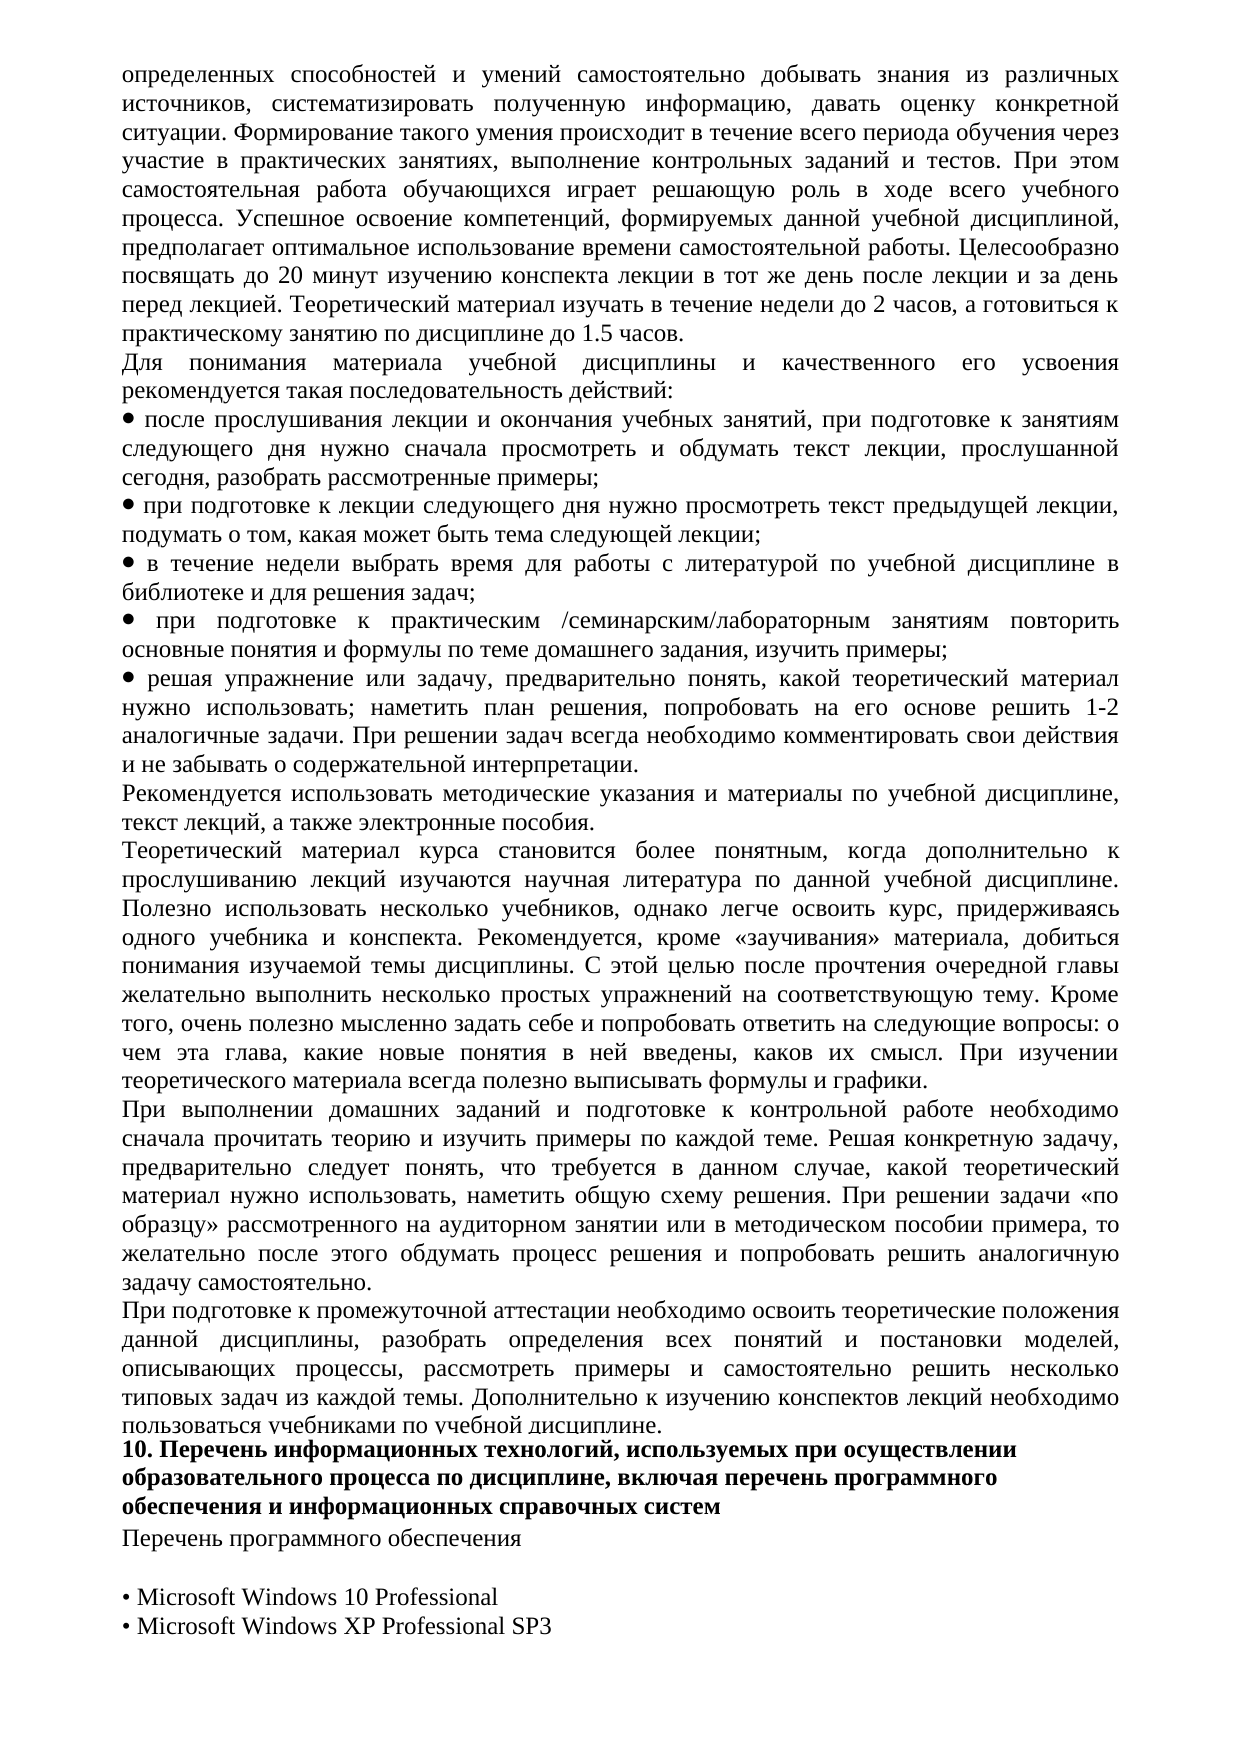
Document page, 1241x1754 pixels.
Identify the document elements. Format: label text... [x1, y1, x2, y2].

table_cell Перечень программного обеспечения • Microsoft Windows 10 Professional • Microsoft Windows XP Professional SP3 [118, 1523, 1124, 1662]
table_header определенных способностей и умений самостоятельно добывать знания из различных источников, систематизировать полученную информацию, давать оценку конкретной ситуации. Формирование такого умения происходит в течение всего периода обучения через участие в практических занятиях, выполнение контрольных заданий и тестов. При этом самостоятельная работа обучающихся играет решающую роль в ходе всего учебного процесса. Успешное освоение компетенций, формируемых данной учебной дисциплиной, предполагает оптимальное использование времени самостоятельной работы. Целесообразно посвящать до 20 минут изучению конспекта лекции в тот же день после лекции и за день перед лекцией. Теоретический материал изучать в течение недели до 2 часов, а готовиться к практическому занятию по дисциплине до 1.5 часов. Для понимания материала учебной дисциплины и качественного его усвоения рекомендуется такая последовательность действий: ⦁ после прослушивания лекции и окончания учебных занятий, при подготовке к занятиям следующего дня нужно сначала просмотреть и обдумать текст лекции, прослушанной сегодня, разобрать рассмотренные примеры; ⦁ при подготовке к лекции следующего дня нужно просмотреть текст предыдущей лекции, подумать о том, какая может быть тема следующей лекции; ⦁ в течение недели выбрать время для работы с литературой по учебной дисциплине в библиотеке и для решения задач; ⦁ при подготовке к практическим /семинарским/лабораторным занятиям повторить основные понятия и формулы по теме домашнего задания, изучить примеры; ⦁ решая упражнение или задачу, предварительно понять, какой теоретический материал нужно использовать; наметить план решения, попробовать на его основе решить 1-2 аналогичные задачи. При решении задач всегда необходимо комментировать свои действия и не забывать о содержательной интерпретации. Рекомендуется использовать методические указания и материалы по учебной дисциплине, текст лекций, а также электронные пособия. Теоретический материал курса становится более понятным, когда дополнительно к прослушиванию лекций изучаются научная литература по данной учебной дисциплине. Полезно использовать несколько учебников, однако легче освоить курс, придерживаясь одного учебника и конспекта. Рекомендуется, кроме «заучивания» материала, добиться понимания изучаемой темы дисциплины. С этой целью после прочтения очередной главы желательно выполнить несколько простых упражнений на соответствующую тему. Кроме того, очень полезно мысленно задать себе и попробовать ответить на следующие вопросы: о чем эта глава, какие новые понятия в ней введены, каков их смысл. При изучении теоретического материала всегда полезно выписывать формулы и графики. При выполнении домашних заданий и подготовке к контрольной работе необходимо сначала прочитать теорию и изучить примеры по каждой теме. Решая конкретную задачу, предварительно следует понять, что требуется в данном случае, какой теоретический материал нужно использовать, наметить общую схему решения. При решении задачи «по образцу» рассмотренного на аудиторном занятии или в методическом пособии примера, то желательно после этого обдумать процесс решения и попробовать решить аналогичную задачу самостоятельно. При подготовке к промежуточной аттестации необходимо освоить теоретические положения данной дисциплины, разобрать определения всех понятий и постановки моделей, описывающих процессы, рассмотреть примеры и самостоятельно решить несколько типовых задач из каждой темы. Дополнительно к изучению конспектов лекций необходимо пользоваться учебниками по учебной дисциплине. [118, 59, 1124, 1434]
table_cell 10. Перечень информационных технологий, используемых при осуществлении образовательного процесса по дисциплине, включая перечень программного обеспечения и информационных справочных систем [118, 1434, 1124, 1523]
